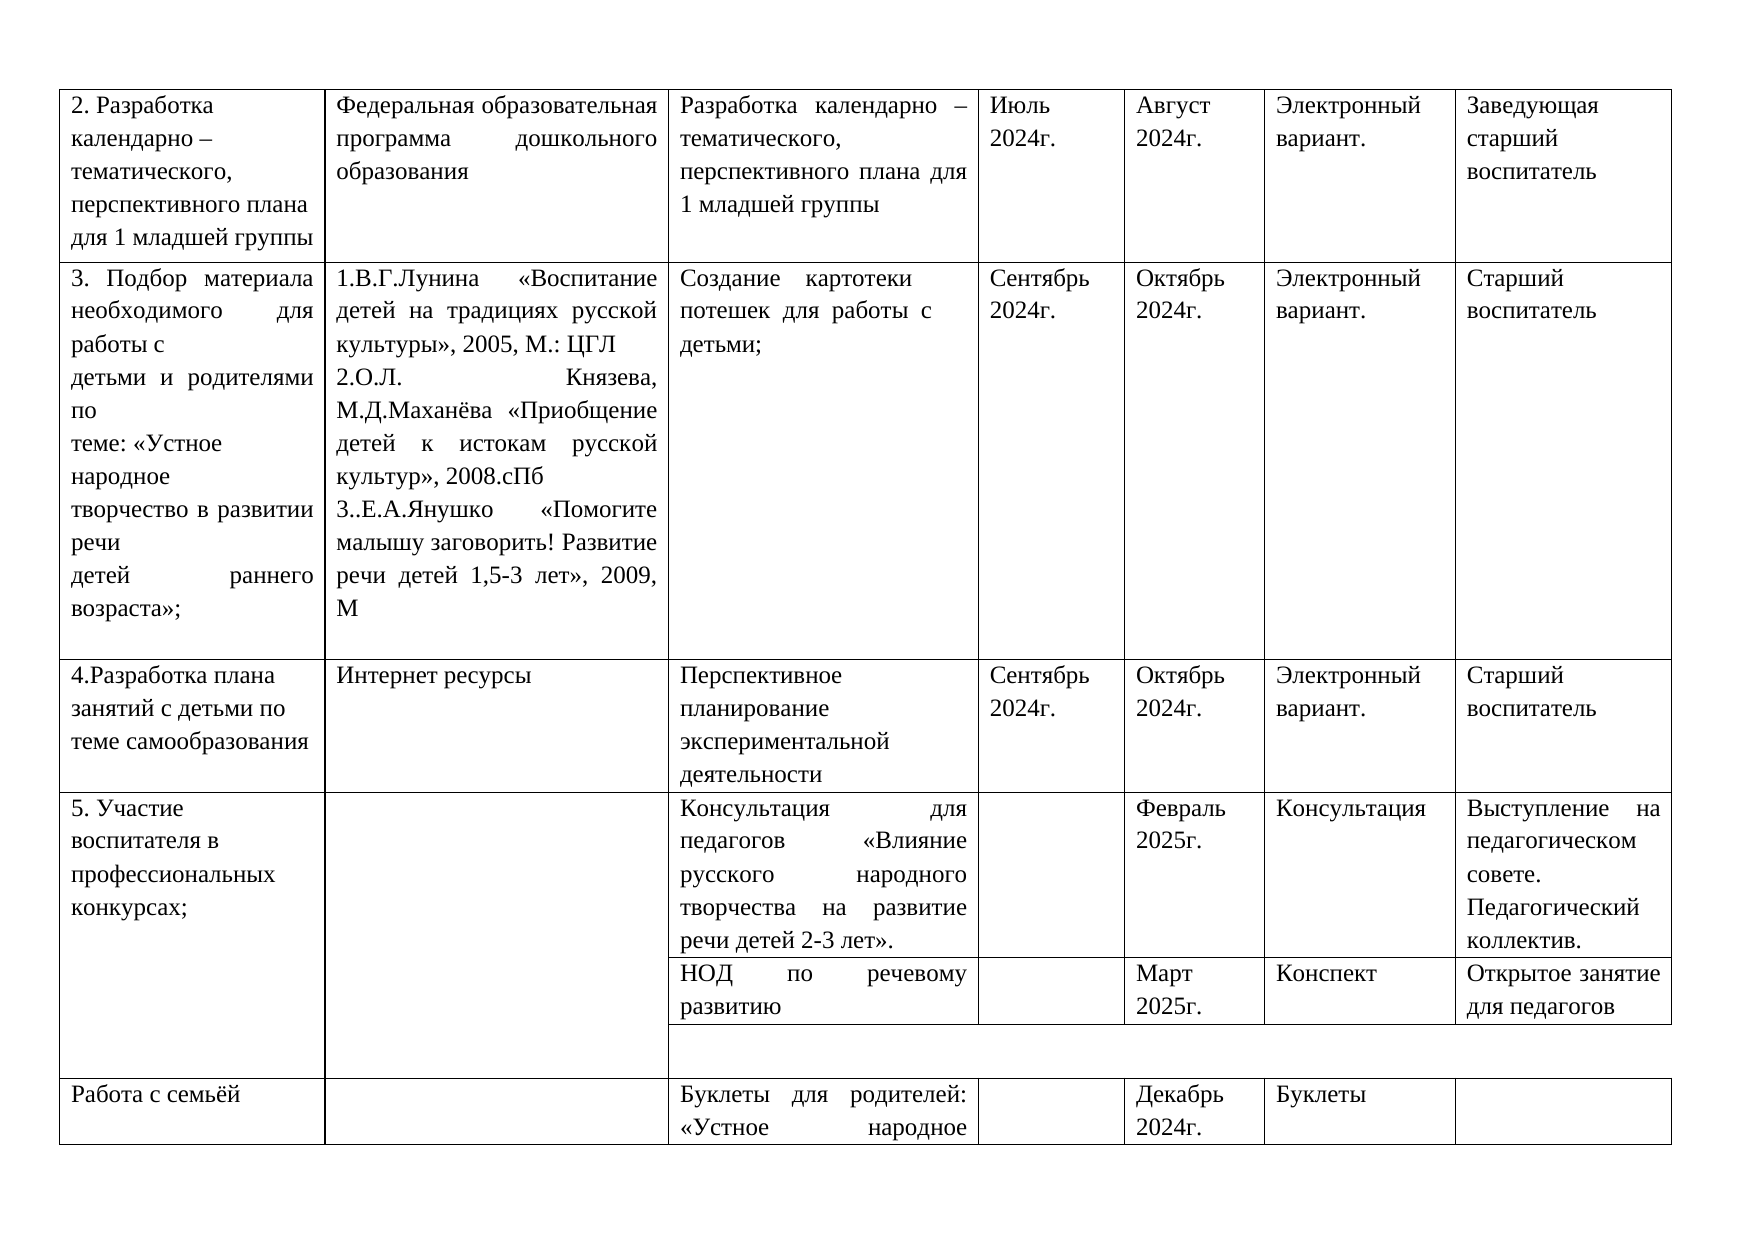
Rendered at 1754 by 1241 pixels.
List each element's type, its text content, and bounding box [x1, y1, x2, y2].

table_cell [1456, 1079, 1671, 1144]
table_cell Февраль 2025г. [1125, 793, 1264, 957]
table_cell Консультация [1265, 793, 1455, 957]
table_cell Работа с семьёй [60, 1079, 324, 1144]
table_cell Конспект [1265, 958, 1455, 1024]
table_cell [669, 1079, 978, 1144]
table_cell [326, 90, 668, 262]
table_cell 3. Подбор материала необходимого для работы с детьми и родителями по теме: «Устное народное творчество в развитии речи детей раннего возраста»; [60, 263, 324, 659]
table_cell [326, 793, 668, 1078]
table_cell Разработка календарно – тематического, перспективного плана для 1 младшей группы [669, 90, 978, 262]
table_cell Интернет ресурсы [326, 660, 668, 792]
table_cell Сентябрь 2024г. [979, 263, 1124, 659]
table_cell Старший воспитатель [1456, 263, 1671, 659]
table_cell Август 2024г. [1125, 90, 1264, 262]
table_cell Консультация для педагогов «Влияние русского народного творчества на развитие речи детей 2-3 лет». [669, 793, 978, 957]
table_cell Заведующая старший воспитатель [1456, 90, 1671, 262]
table_cell [979, 1079, 1124, 1144]
table_cell Открытое занятие для педагогов [1456, 958, 1671, 1024]
table_cell НОД по речевому развитию [669, 958, 978, 1024]
table_cell Старший воспитатель [1456, 660, 1671, 792]
table_cell Электронный вариант. [1265, 660, 1455, 792]
table_cell Октябрь 2024г. [1125, 660, 1264, 792]
table_cell [979, 958, 1124, 1024]
table_cell 1.В.Г.Лунина «Воспитание детей на традициях русской культуры», 2005, М.: ЦГЛ 2.О.Л. Князева, М.Д.Маханёва «Приобщение детей к истокам русской культур», 2008.сПб 3..Е.А.Янушко «Помогите малышу заговорить! Развитие речи детей 1,5-3 лет», 2009, М [326, 263, 668, 659]
table_cell 4.Разработка плана занятий с детьми по теме самообразования [60, 660, 324, 792]
table_cell Октябрь 2024г. [1125, 263, 1264, 659]
table_cell Создание картотеки потешек для работы с детьми; [669, 263, 978, 659]
table_cell Сентябрь 2024г. [979, 660, 1124, 792]
table_cell [326, 1079, 668, 1144]
table_cell [979, 793, 1124, 957]
table_cell Буклеты [1265, 1079, 1455, 1144]
table_cell Декабрь 2024г. [1125, 1079, 1264, 1144]
table_cell Март 2025г. [1125, 958, 1264, 1024]
table_cell Перспективное планирование экспериментальной деятельности [669, 660, 978, 792]
table_cell 2. Разработка календарно – тематического, перспективного плана для 1 младшей группы [60, 90, 324, 262]
table_cell 5. Участие воспитателя в профессиональных конкурсах; [60, 793, 324, 1078]
table_cell Электронный вариант. [1265, 263, 1455, 659]
table_cell Электронный вариант. [1265, 90, 1455, 262]
table_cell Июль 2024г. [979, 90, 1124, 262]
table_cell Выступление на педагогическом совете. Педагогический коллектив. [1456, 793, 1671, 957]
